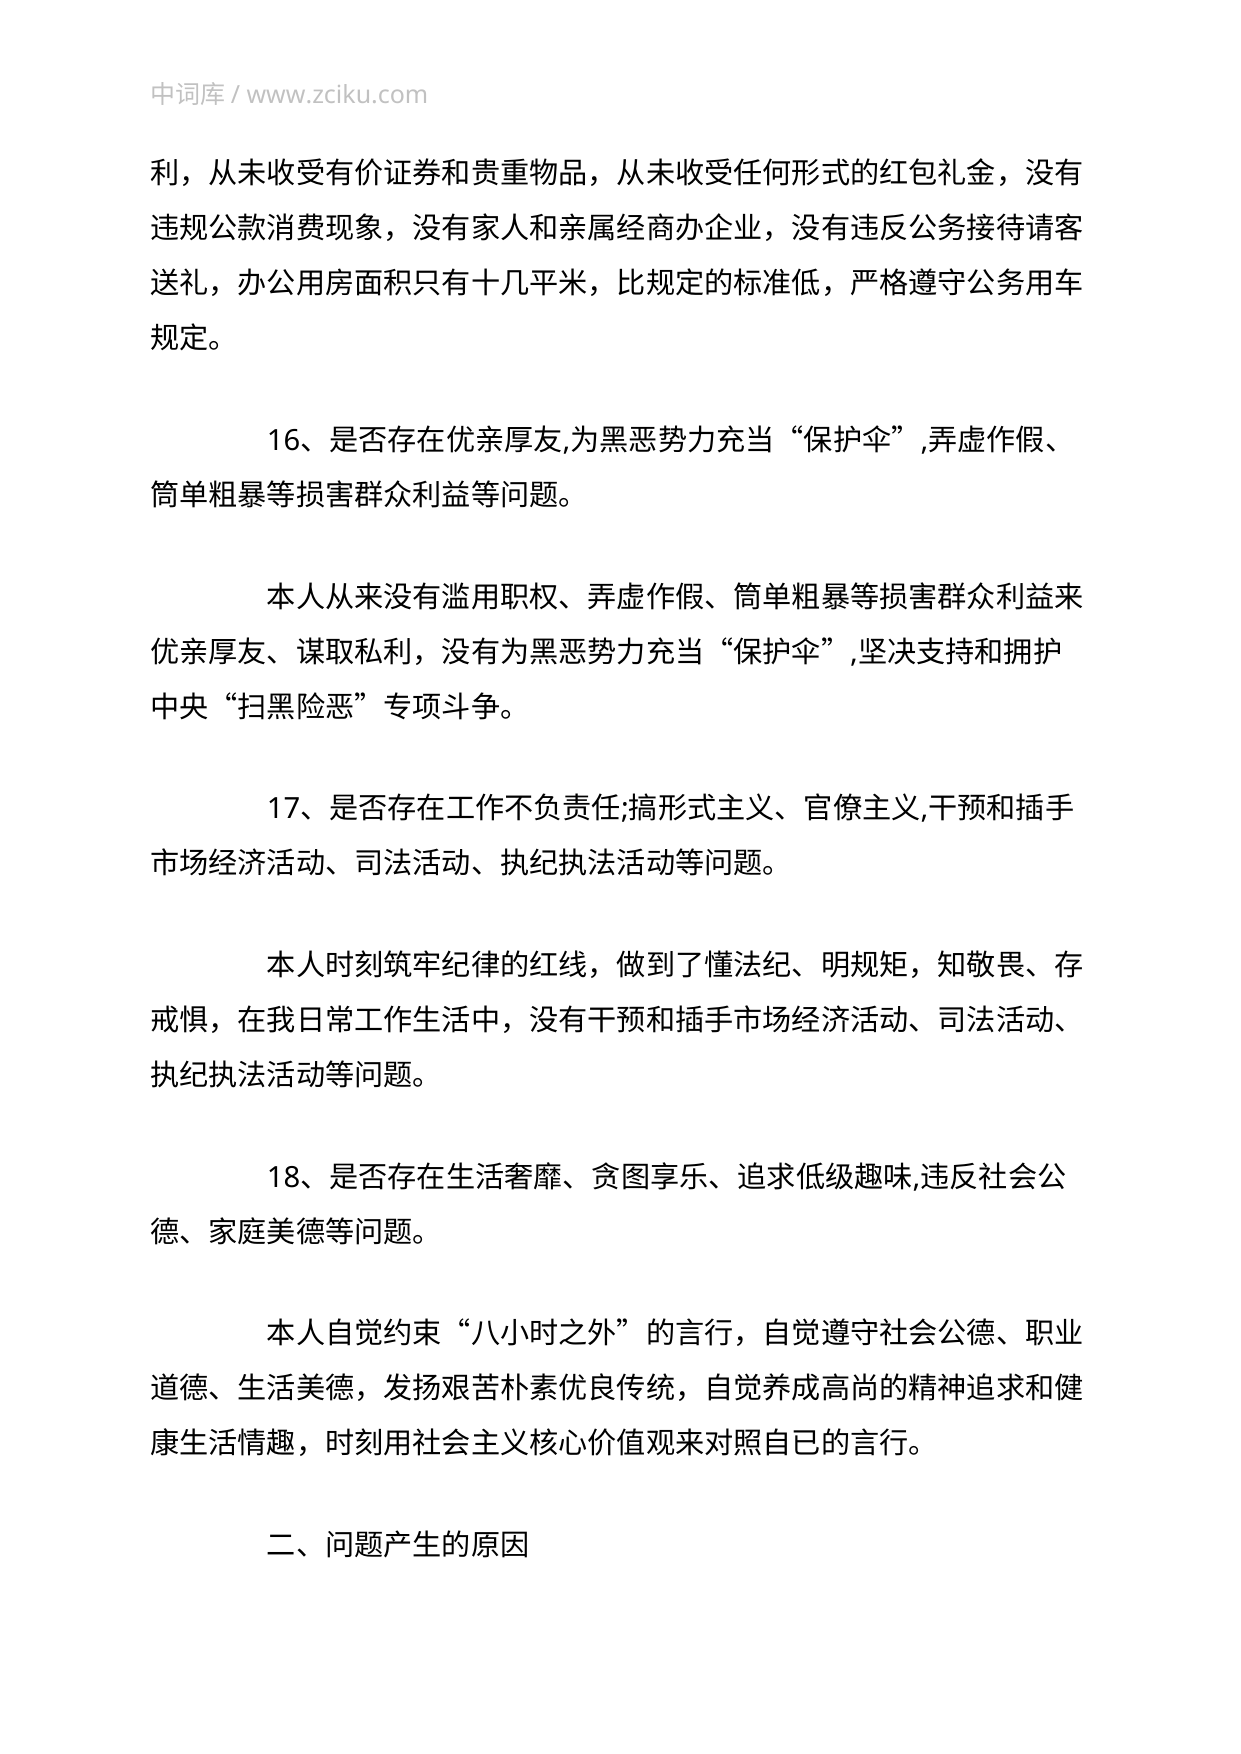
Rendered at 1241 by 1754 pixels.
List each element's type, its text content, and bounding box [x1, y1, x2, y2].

text 16、是否存在优亲厚友,为黑恶势力充当“保护伞”,弄虚作假、筒单粗暴等损害群众利益等问题。 [150, 416, 1090, 514]
text 本人从来没有滥用职权、弄虚作假、筒单粗暴等损害群众利益来优亲厚友、谋取私利，没有为黑恶势力充当“保护伞”,坚决支持和拥护中央“扫黑险恶”专项斗争。 [150, 573, 1090, 725]
text 本人自觉约束“八小时之外”的言行，自觉遵守社会公德、职业道德、生活美德，发扬艰苦朴素优良传统，自觉养成高尚的精神追求和健康生活情趣，时刻用社会主义核心价值观来对照自已的言行。 [150, 1310, 1090, 1462]
text 17、是否存在工作不负责任;搞形式主义、官僚主义,干预和插手市场经济活动、司法活动、执纪执法活动等问题。 [150, 785, 1090, 882]
text 本人时刻筑牢纪律的红线，做到了懂法纪、明规矩，知敬畏、存戒惧，在我日常工作生活中，没有干预和插手市场经济活动、司法活动、执纪执法活动等问题。 [150, 942, 1090, 1094]
text 二、问题产生的原因 [150, 1522, 1090, 1564]
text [150, 150, 1090, 357]
text 18、是否存在生活奢靡、贪图享乐、追求低级趣味,违反社会公德、家庭美德等问题。 [150, 1153, 1090, 1251]
